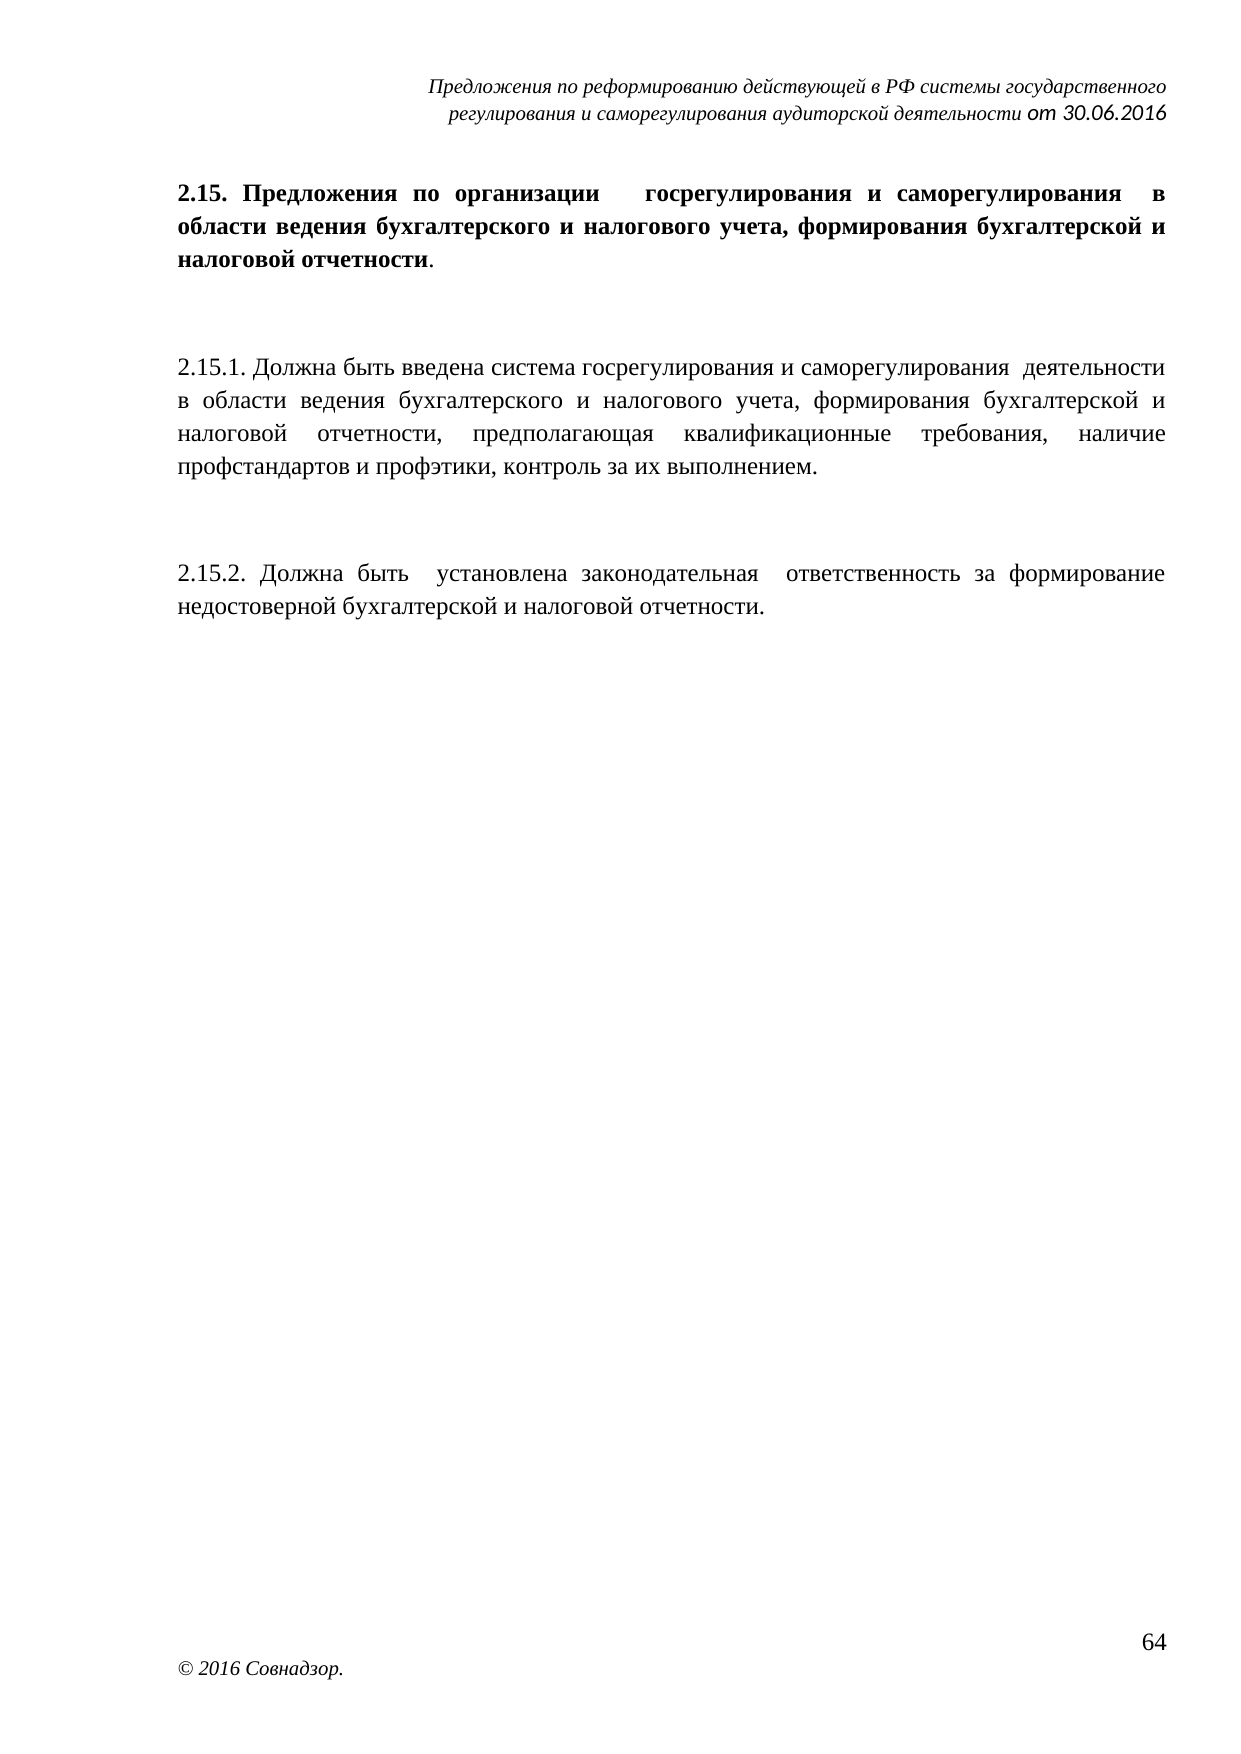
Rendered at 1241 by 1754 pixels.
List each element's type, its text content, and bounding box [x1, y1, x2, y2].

text 2.15.2. Должна быть установлена законодательная ответственность за формирование недостоверной бухгалтерской и налоговой отчетности. [177, 558, 1167, 620]
text 2.15.1. Должна быть введена система госрегулирования и саморегулирования деятельности в области ведения бухгалтерского и налогового учета, формирования бухгалтерской и налоговой отчетности, предполагающая квалификационные требования, наличие профстандартов и профэтики, контроль за их выполнением. [177, 352, 1167, 479]
text 2.15. Предложения по организации госрегулирования и саморегулирования в области ведения бухгалтерского и налогового учета, формирования бухгалтерской и налоговой отчетности. [177, 178, 1167, 273]
